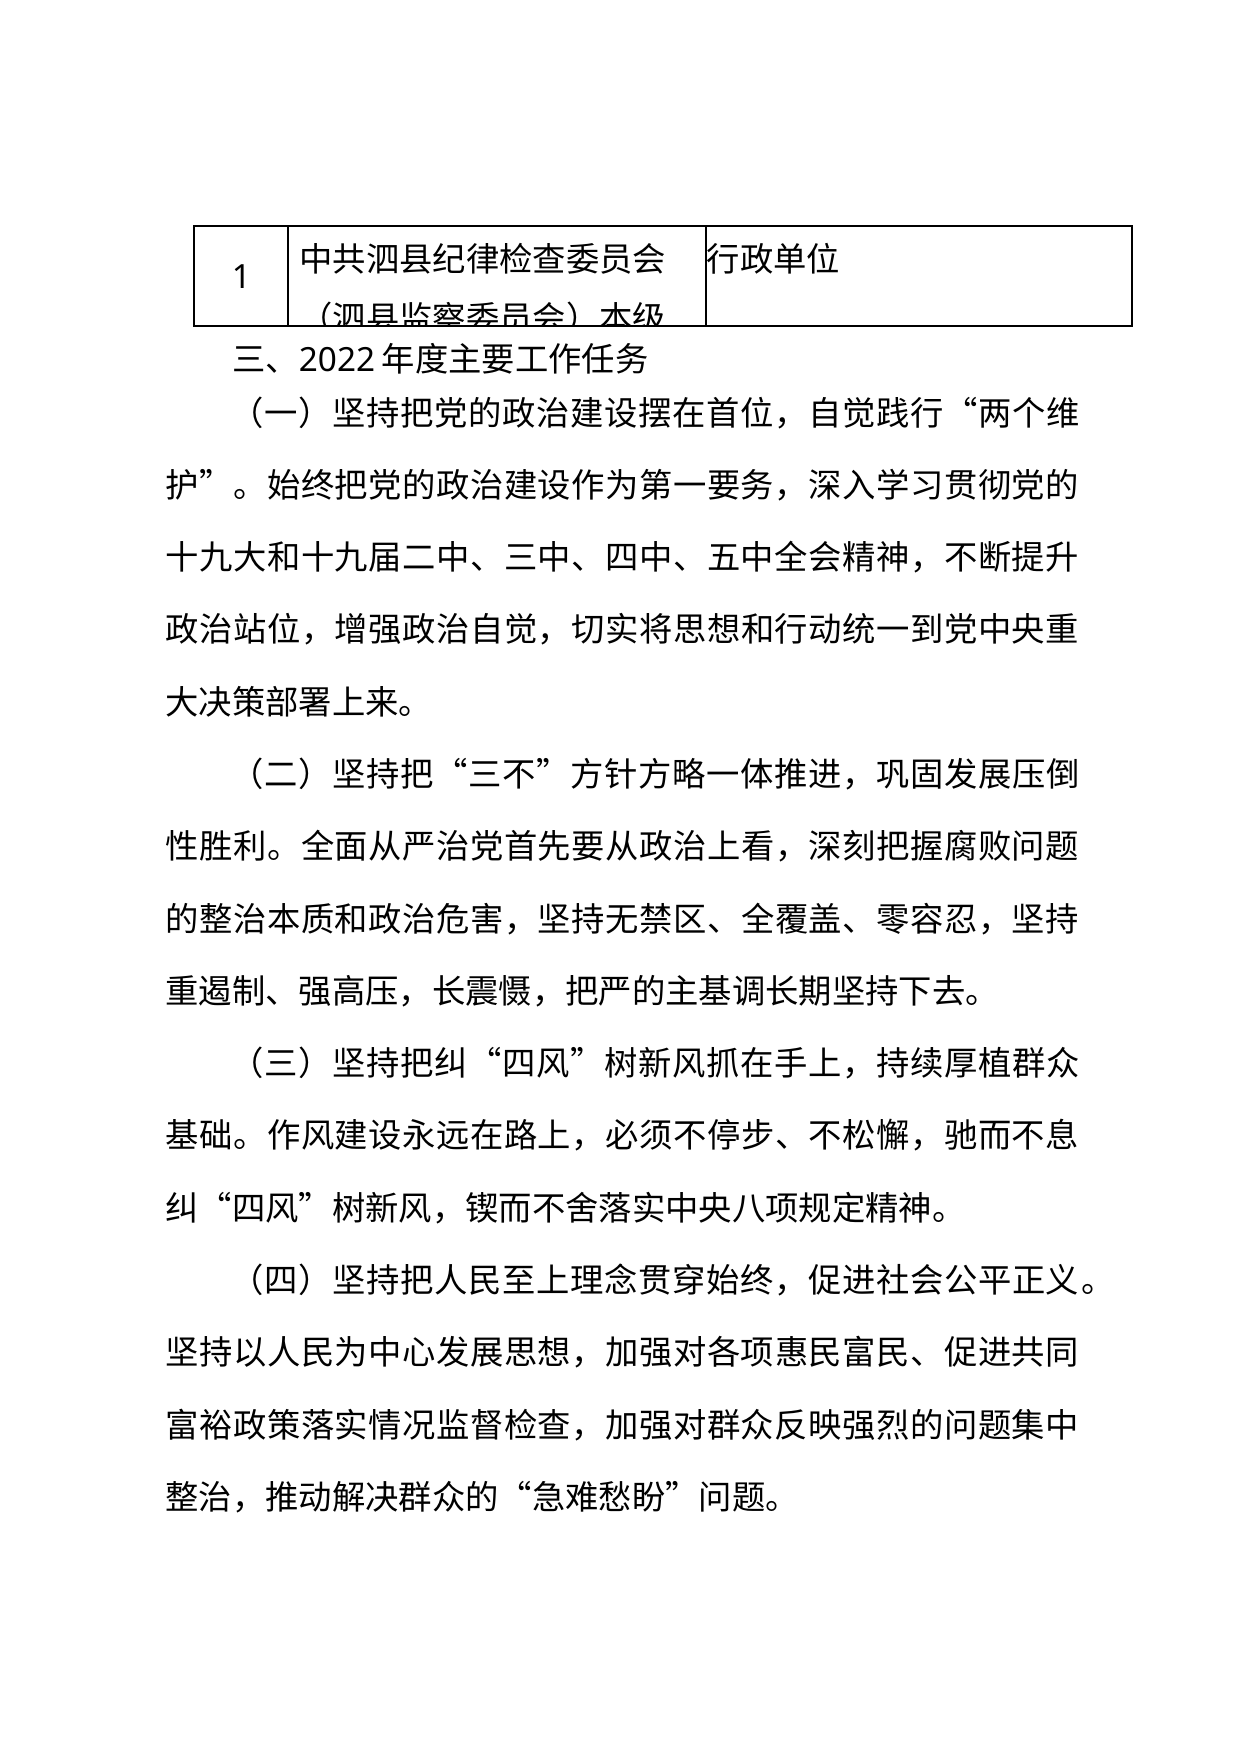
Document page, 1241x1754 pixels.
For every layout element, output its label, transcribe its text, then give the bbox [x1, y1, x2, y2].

table_cell 1 [195, 227, 287, 325]
text （一）坚持把党的政治建设摆在首位，自觉践行“两个维护”。始终把党的政治建设作为第一要务，深入学习贯彻党的十九大和十九届二中、三中、四中、五中全会精神，不断提升政治站位，增强政治自觉，切实将思想和行动统一到党中央重大决策部署上来。 [165, 386, 1081, 724]
text （二）坚持把“三不”方针方略一体推进，巩固发展压倒性胜利。全面从严治党首先要从政治上看，深刻把握腐败问题的整治本质和政治危害，坚持无禁区、全覆盖、零容忍，坚持重遏制、强高压，长震慑，把严的主基调长期坚持下去。 [165, 748, 1081, 1013]
text （三）坚持把纠“四风”树新风抓在手上，持续厚植群众基础。作风建设永远在路上，必须不停步、不松懈，驰而不息纠“四风”树新风，锲而不舍落实中央八项规定精神。 [165, 1037, 1081, 1230]
text 三、2022年度主要工作任务 [165, 327, 1081, 386]
table_cell 行政单位 [707, 227, 1131, 325]
table_cell 中共泗县纪律检查委员会（泗县监察委员会）本级 [289, 227, 705, 325]
text （四）坚持把人民至上理念贯穿始终，促进社会公平正义。坚持以人民为中心发展思想，加强对各项惠民富民、促进共同富裕政策落实情况监督检查，加强对群众反映强烈的问题集中整治，推动解决群众的“急难愁盼”问题。 [165, 1254, 1081, 1519]
